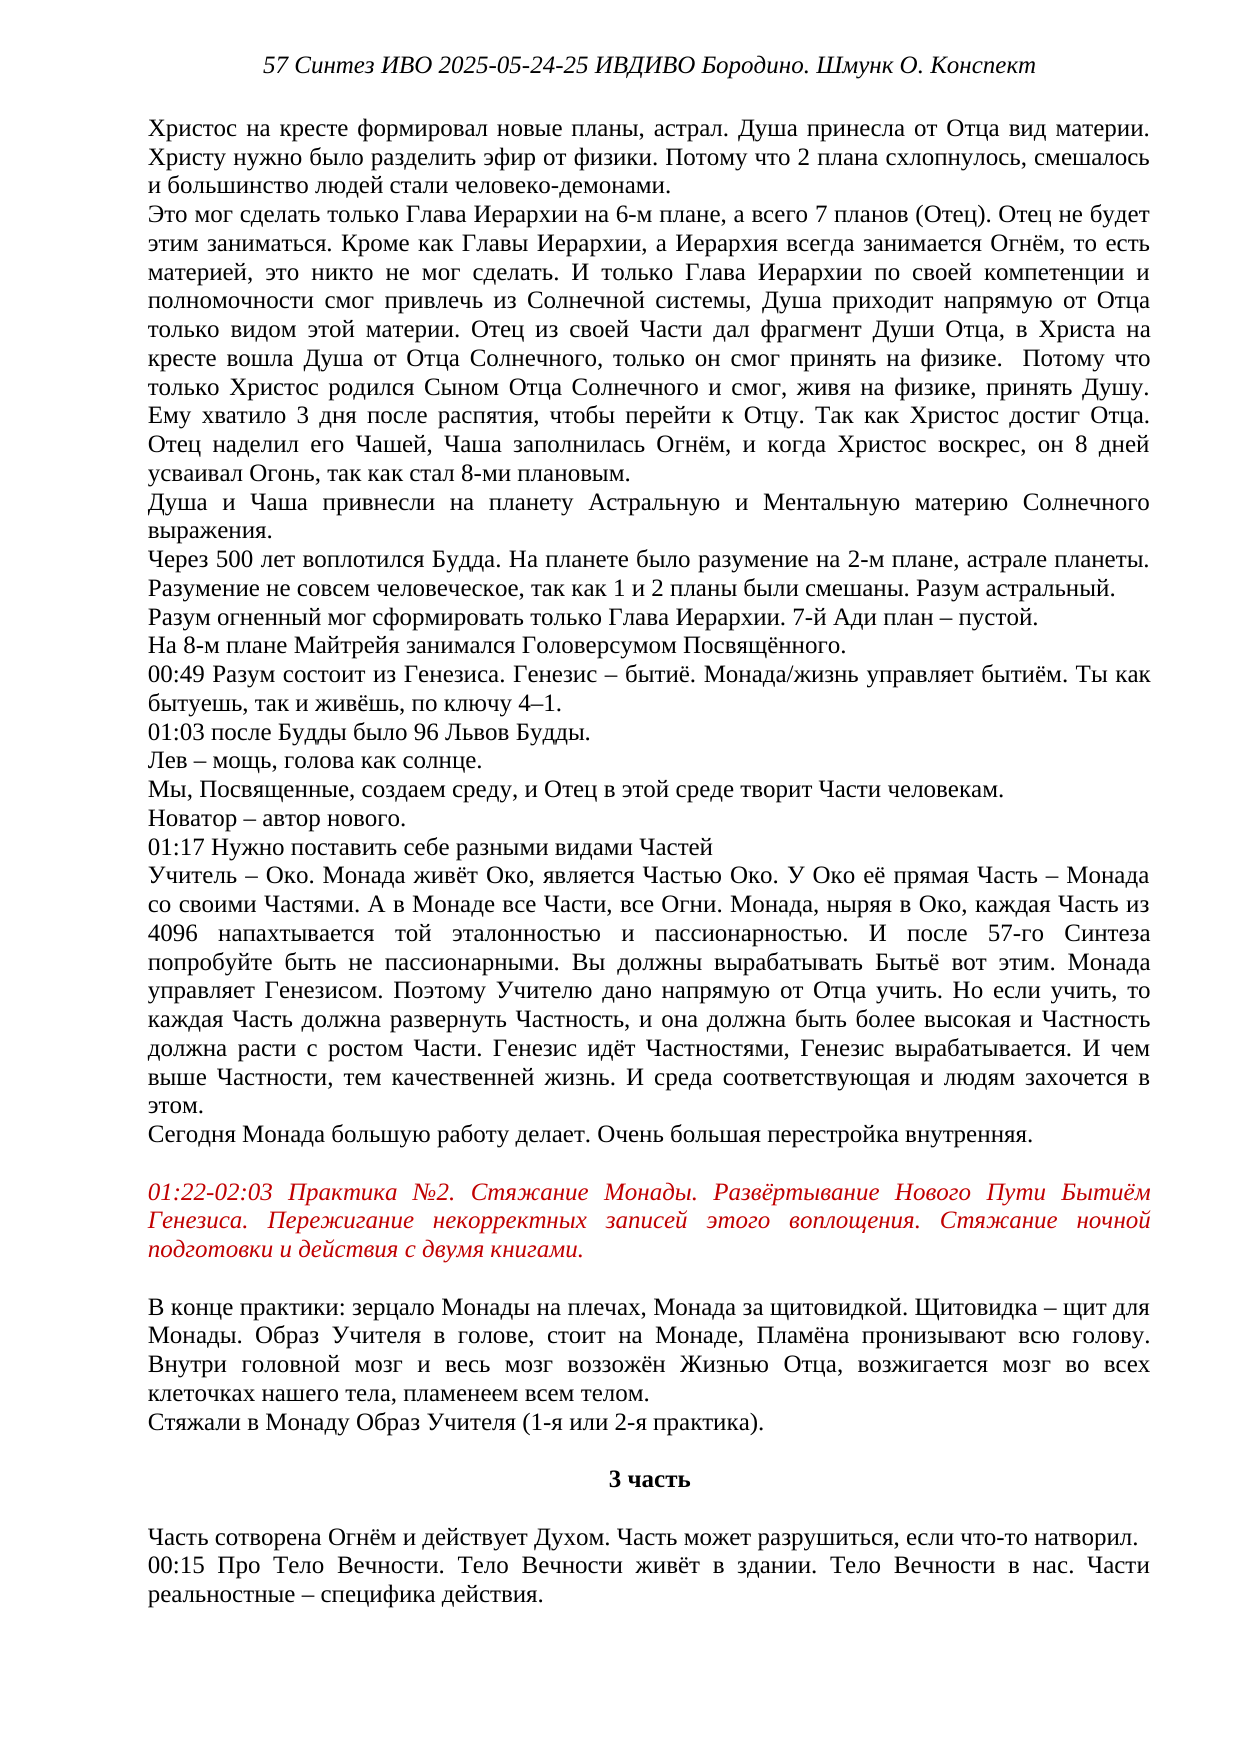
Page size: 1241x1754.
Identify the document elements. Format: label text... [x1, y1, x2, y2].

text Сегодня Монада большую работу делает. Очень большая перестройка внутренняя. [148, 1119, 1152, 1148]
text 00:49 Разум состоит из Генезиса. Генезис – бытиё. Монада/жизнь управляет бытиём. Ты как бытуешь, так и живёшь, по ключу 4–1. [148, 659, 1152, 717]
text Учитель – Око. Монада живёт Око, является Частью Око. У Око её прямая Часть – Монада со своими Частями. А в Монаде все Части, все Огни. Монада, ныряя в Око, каждая Часть из 4096 напахтывается той эталонностью и пассионарностью. И после 57-го Синтеза попробуйте быть не пассионарными. Вы должны вырабатывать Бытьё вот этим. Монада управляет Генезисом. Поэтому Учителю дано напрямую от Отца учить. Но если учить, то каждая Часть должна развернуть Частность, и она должна быть более высокая и Частность должна расти с ростом Части. Генезис идёт Частностями, Генезис вырабатывается. И чем выше Частности, тем качественней жизнь. И среда соответствующая и людям захочется в этом. [148, 860, 1152, 1119]
text Мы, Посвященные, создаем среду, и Отец в этой среде творит Части человекам. [148, 774, 1152, 803]
text 01:22-02:03 Практика №2. Стяжание Монады. Развёртывание Нового Пути Бытиём Генезиса. Пережигание некорректных записей этого воплощения. Стяжание ночной подготовки и действия с двумя книгами. [148, 1177, 1152, 1263]
text Через 500 лет воплотился Будда. На планете было разумение на 2-м плане, астрале планеты. Разумение не совсем человеческое, так как 1 и 2 планы были смешаны. Разум астральный. [148, 544, 1152, 602]
text Часть сотворена Огнём и действует Духом. Часть может разрушиться, если что-то натворил. [148, 1522, 1152, 1550]
text 3 часть [148, 1464, 1152, 1493]
text 01:03 после Будды было 96 Львов Будды. [148, 717, 1152, 745]
text Лев – мощь, голова как солнце. [148, 745, 1152, 774]
text Душа и Чаша привнесли на планету Астральную и Ментальную материю Солнечного выражения. [148, 487, 1152, 544]
text 01:17 Нужно поставить себе разными видами Частей [148, 832, 1152, 860]
text Разум огненный мог сформировать только Глава Иерархии. 7-й Ади план – пустой. [148, 602, 1152, 630]
text Новатор – автор нового. [148, 803, 1152, 832]
text Это мог сделать только Глава Иерархии на 6-м плане, а всего 7 планов (Отец). Отец не будет этим заниматься. Кроме как Главы Иерархии, а Иерархия всегда занимается Огнём, то есть материей, это никто не мог сделать. И только Глава Иерархии по своей компетенции и полномочности смог привлечь из Солнечной системы, Душа приходит напрямую от Отца только видом этой материи. Отец из своей Части дал фрагмент Души Отца, в Христа на кресте вошла Душа от Отца Солнечного, только он смог принять на физике. Потому что только Христос родился Сыном Отца Солнечного и смог, живя на физике, принять Душу. Ему хватило 3 дня после распятия, чтобы перейти к Отцу. Так как Христос достиг Отца. Отец наделил его Чашей, Чаша заполнилась Огнём, и когда Христос воскрес, он 8 дней усваивал Огонь, так как стал 8-ми плановым. [148, 199, 1152, 487]
text 00:15 Про Тело Вечности. Тело Вечности живёт в здании. Тело Вечности в нас. Части реальностные – специфика действия. [148, 1550, 1152, 1608]
text На 8-м плане Майтрейя занимался Головерсумом Посвящённого. [148, 630, 1152, 659]
text Христос на кресте формировал новые планы, астрал. Душа принесла от Отца вид материи. Христу нужно было разделить эфир от физики. Потому что 2 плана схлопнулось, смешалось и большинство людей стали человеко-демонами. [148, 113, 1152, 199]
text Стяжали в Монаду Образ Учителя (1-я или 2-я практика). [148, 1407, 1152, 1435]
text В конце практики: зерцало Монады на плечах, Монада за щитовидкой. Щитовидка – щит для Монады. Образ Учителя в голове, стоит на Монаде, Пламёна пронизывают всю голову. Внутри головной мозг и весь мозг воззожён Жизнью Отца, возжигается мозг во всех клеточках нашего тела, пламенеем всем телом. [148, 1292, 1152, 1407]
